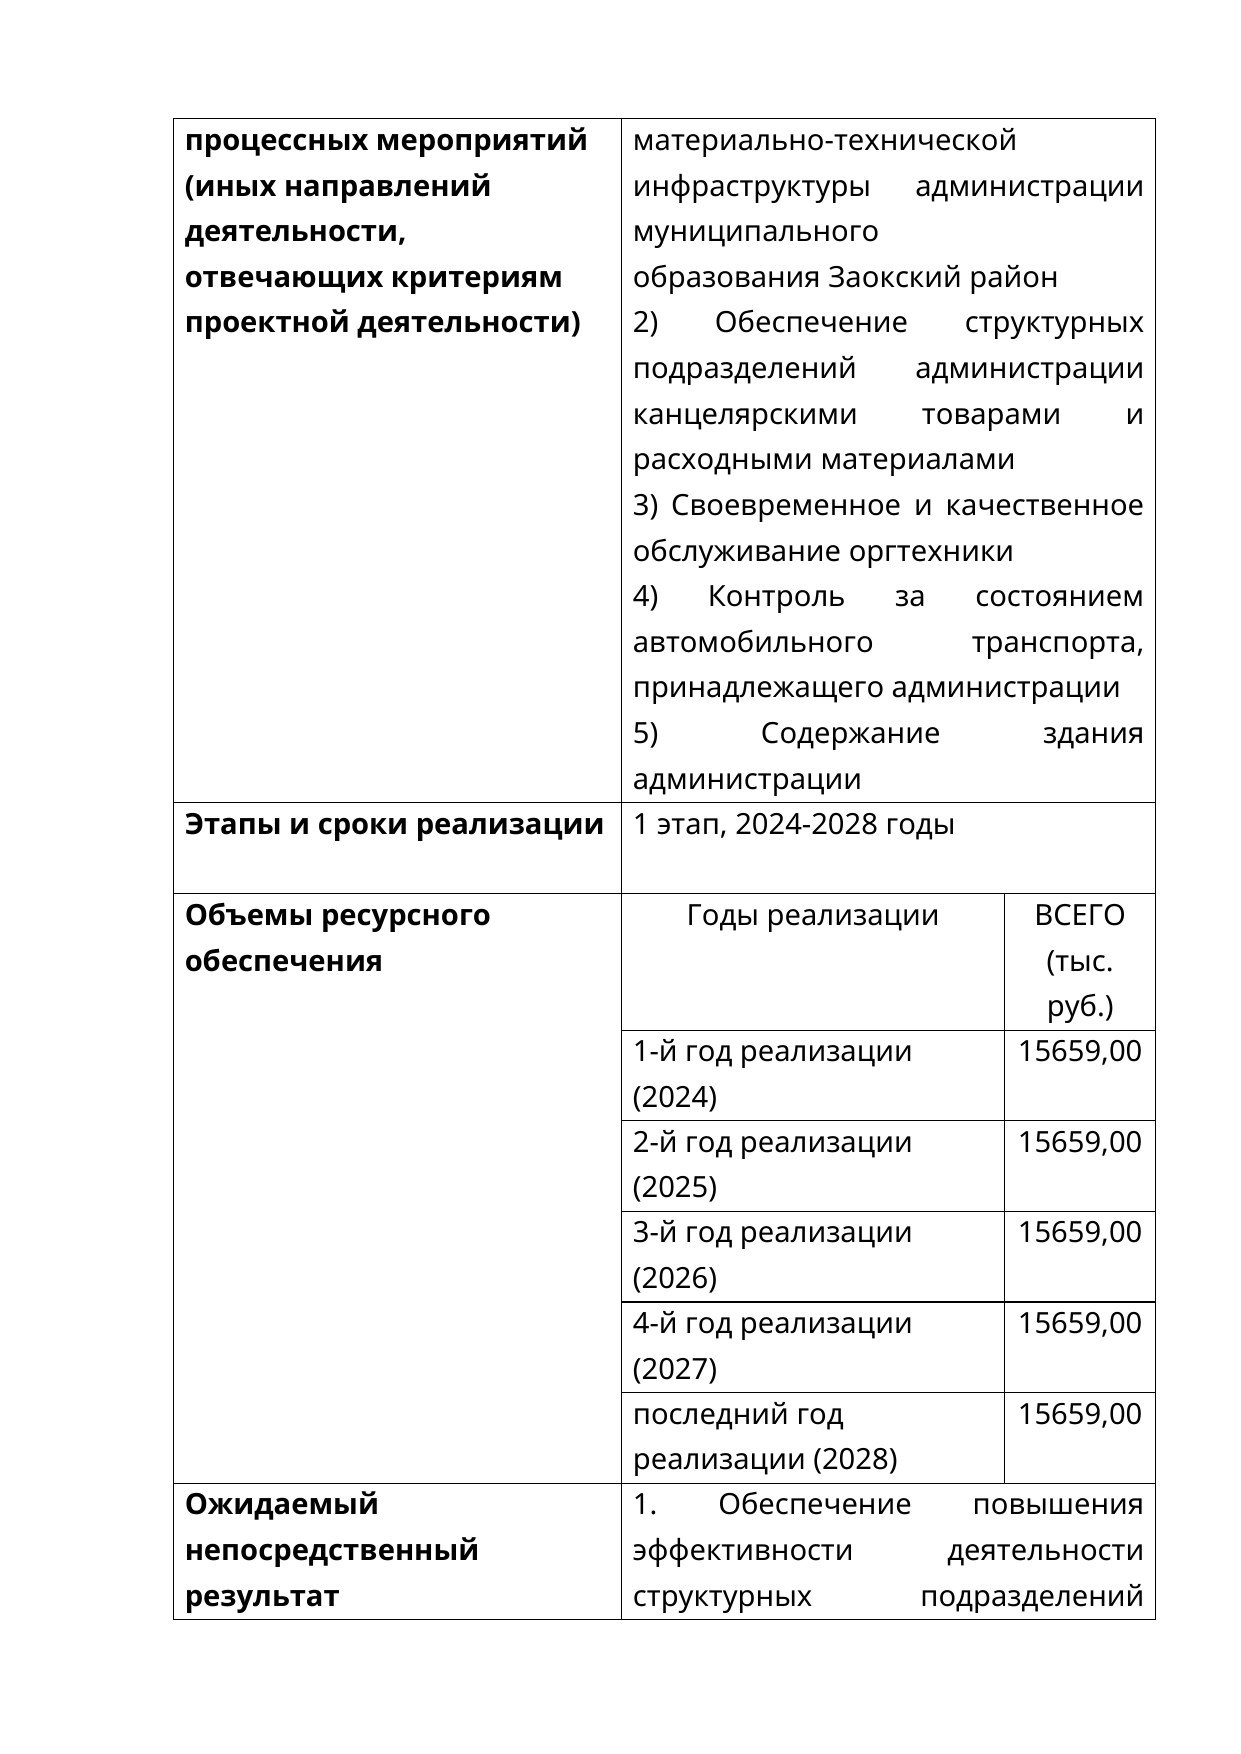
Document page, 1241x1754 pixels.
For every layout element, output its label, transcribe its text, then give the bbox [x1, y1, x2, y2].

table_cell последний год реализации (2028) [622, 1393, 1004, 1483]
table_cell Объемы ресурсного обеспечения [174, 894, 621, 1483]
table_cell 15659,00 [1005, 1031, 1155, 1120]
table_cell 15659,00 [1005, 1303, 1155, 1392]
table_cell 3-й год реализации (2026) [622, 1212, 1004, 1301]
table_cell 4-й год реализации (2027) [622, 1303, 1004, 1392]
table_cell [174, 1484, 621, 1619]
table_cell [622, 119, 1155, 802]
table_cell 2-й год реализации (2025) [622, 1121, 1004, 1211]
table_cell Годы реализации [622, 894, 1004, 1029]
table_cell ВСЕГО (тыс. руб.) [1005, 894, 1155, 1029]
table_cell 1-й год реализации (2024) [622, 1031, 1004, 1120]
table_cell 15659,00 [1005, 1121, 1155, 1211]
table_cell Этапы и сроки реализации [174, 803, 621, 893]
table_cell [622, 1484, 1155, 1619]
table_cell 15659,00 [1005, 1393, 1155, 1483]
table_cell 1 этап, 2024-2028 годы [622, 803, 1155, 893]
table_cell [174, 119, 621, 802]
table_cell 15659,00 [1005, 1212, 1155, 1301]
